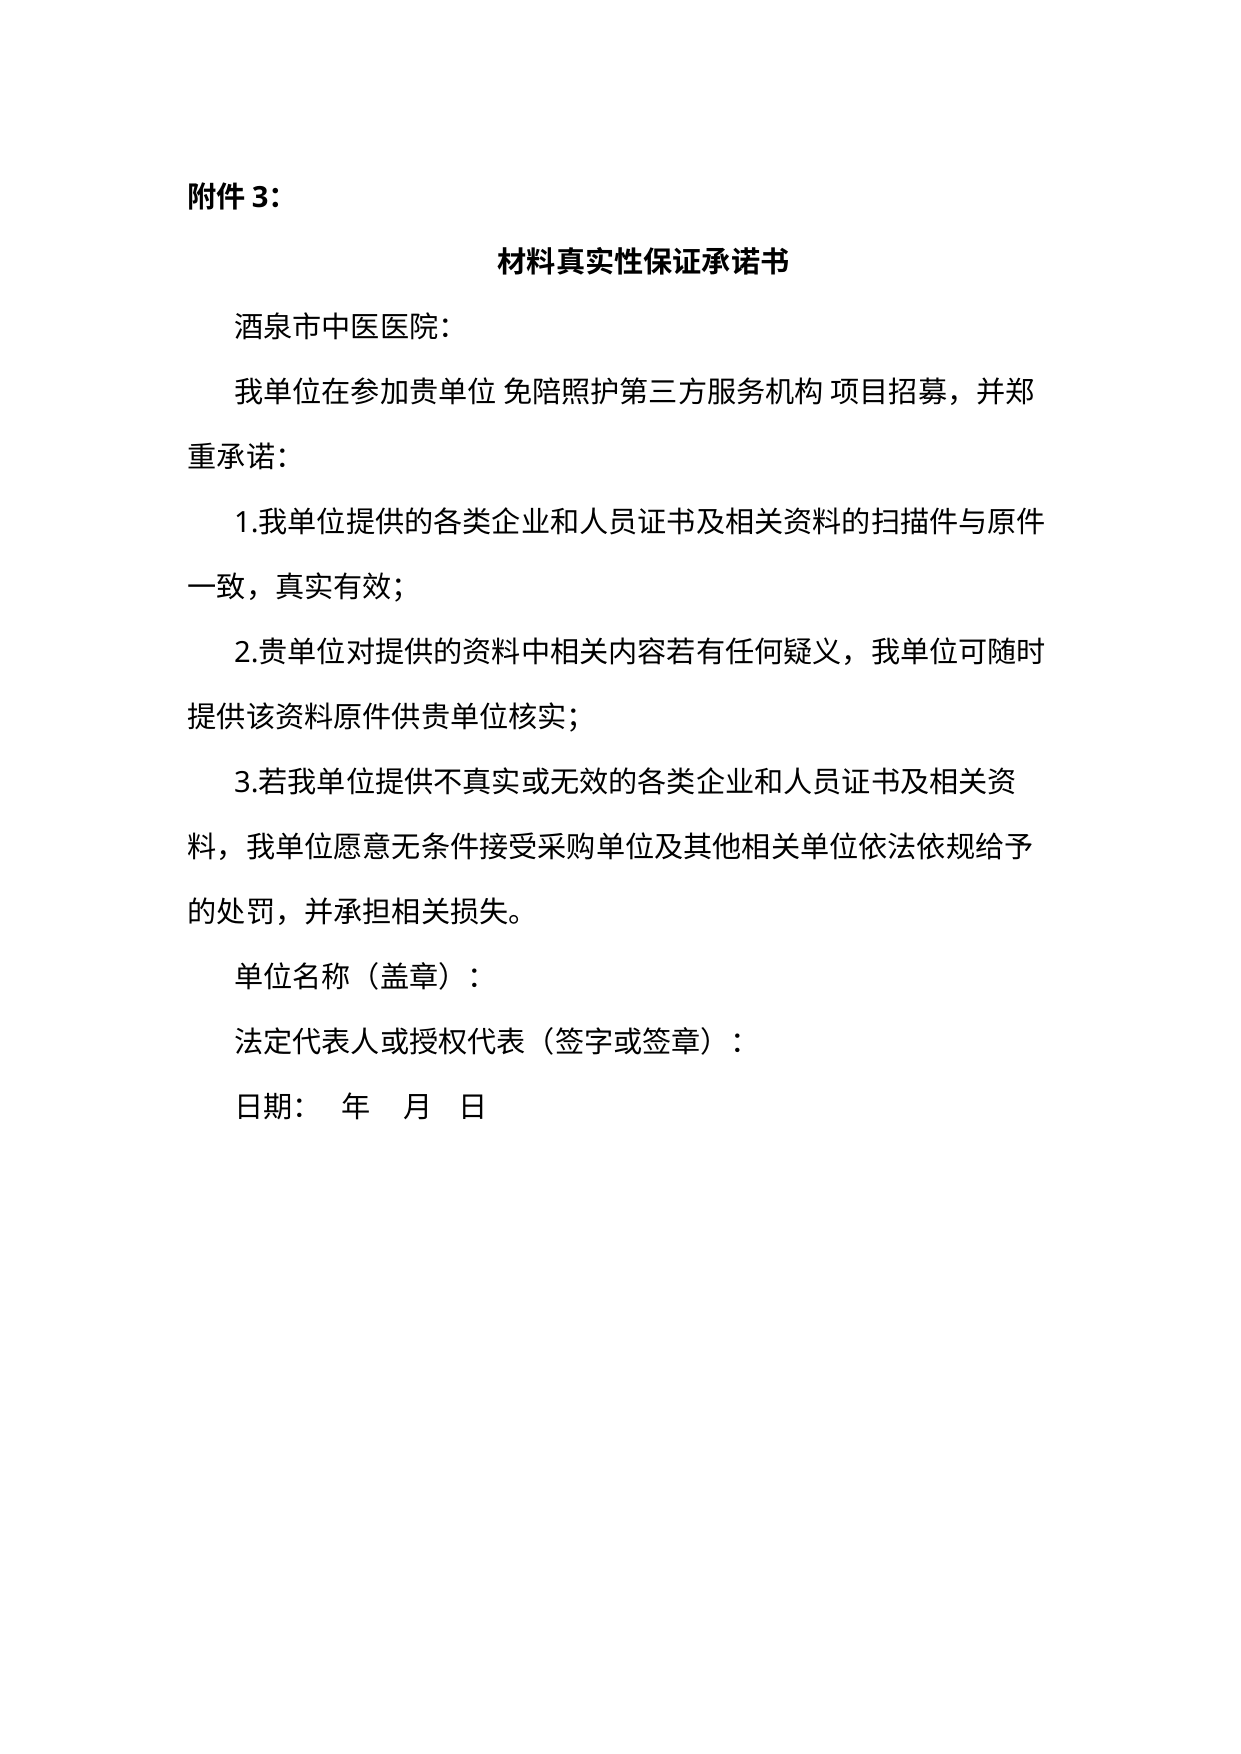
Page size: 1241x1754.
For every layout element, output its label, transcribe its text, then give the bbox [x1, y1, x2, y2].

text 日期： 年 月 日 [187, 1072, 1053, 1137]
text 1.我单位提供的各类企业和人员证书及相关资料的扫描件与原件一致，真实有效； [187, 487, 1053, 617]
text 2.贵单位对提供的资料中相关内容若有任何疑义，我单位可随时提供该资料原件供贵单位核实； [187, 617, 1053, 747]
text 单位名称（盖章）： [187, 942, 1053, 1007]
text 我单位在参加贵单位 免陪照护第三方服务机构 项目招募，并郑重承诺： [187, 357, 1053, 487]
text 法定代表人或授权代表（签字或签章）： [187, 1007, 1053, 1072]
text 3.若我单位提供不真实或无效的各类企业和人员证书及相关资料，我单位愿意无条件接受采购单位及其他相关单位依法依规给予的处罚，并承担相关损失。 [187, 747, 1053, 942]
text 附件3： [187, 162, 1053, 227]
text 酒泉市中医医院： [187, 292, 1053, 357]
text 材料真实性保证承诺书 [187, 227, 1053, 292]
